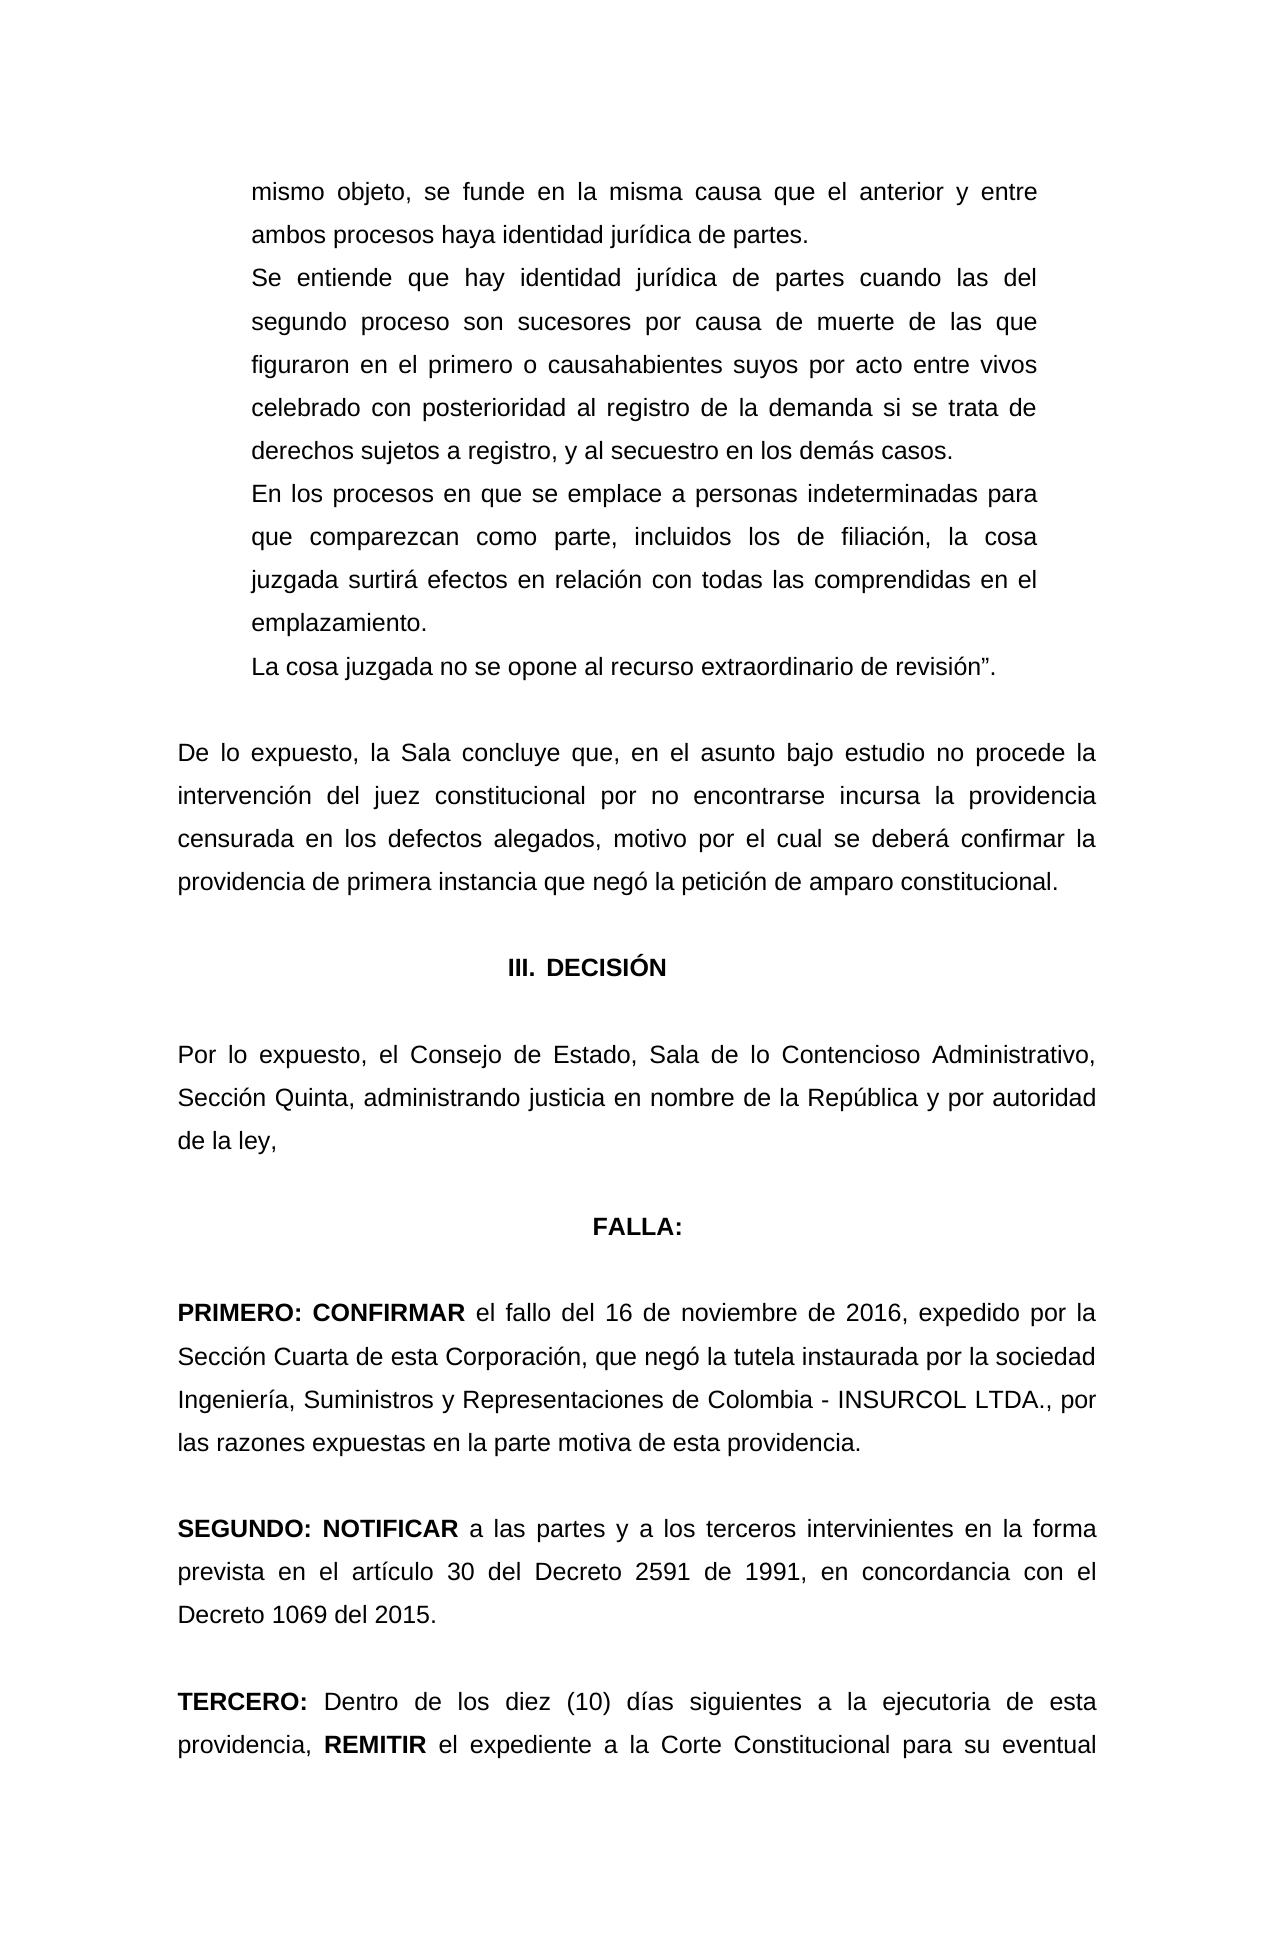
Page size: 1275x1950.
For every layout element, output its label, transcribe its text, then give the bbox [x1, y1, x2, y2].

text Por lo expuesto, el Consejo de Estado, Sala de lo Contencioso Administrativo, Sección Quinta, administrando justicia en nombre de la República y por autoridad de la ley, [177, 1040, 1098, 1155]
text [251, 177, 1039, 249]
text De lo expuesto, la Sala concluye que, en el asunto bajo estudio no procede la intervención del juez constitucional por no encontrarse incursa la providencia censurada en los defectos alegados, motivo por el cual se deberá confirmar la providencia de primera instancia que negó la petición de amparo constitucional. [177, 738, 1098, 896]
text SEGUNDO: NOTIFICAR a las partes y a los terceros intervinientes en la forma prevista en el artículo 30 del Decreto 2591 de 1991, en concordancia con el Decreto 1069 del 2015. [177, 1514, 1098, 1629]
text Se entiende que hay identidad jurídica de partes cuando las del segundo proceso son sucesores por causa de muerte de las que figuraron en el primero o causahabientes suyos por acto entre vivos celebrado con posterioridad al registro de la demanda si se trata de derechos sujetos a registro, y al secuestro en los demás casos. [251, 263, 1039, 465]
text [177, 1687, 1098, 1758]
text En los procesos en que se emplace a personas indeterminadas para que comparezcan como parte, incluidos los de filiación, la cosa juzgada surtirá efectos en relación con todas las comprendidas en el emplazamiento. [251, 479, 1039, 637]
text FALLA: [177, 1212, 1098, 1241]
text PRIMERO: CONFIRMAR el fallo del 16 de noviembre de 2016, expedido por la Sección Cuarta de esta Corporación, que negó la tutela instaurada por la sociedad Ingeniería, Suministros y Representaciones de Colombia - INSURCOL LTDA., por las razones expuestas en la parte motiva de esta providencia. [177, 1298, 1098, 1457]
list DECISIÓN [502, 953, 1098, 982]
text La cosa juzgada no se opone al recurso extraordinario de revisión”. [251, 652, 1039, 680]
